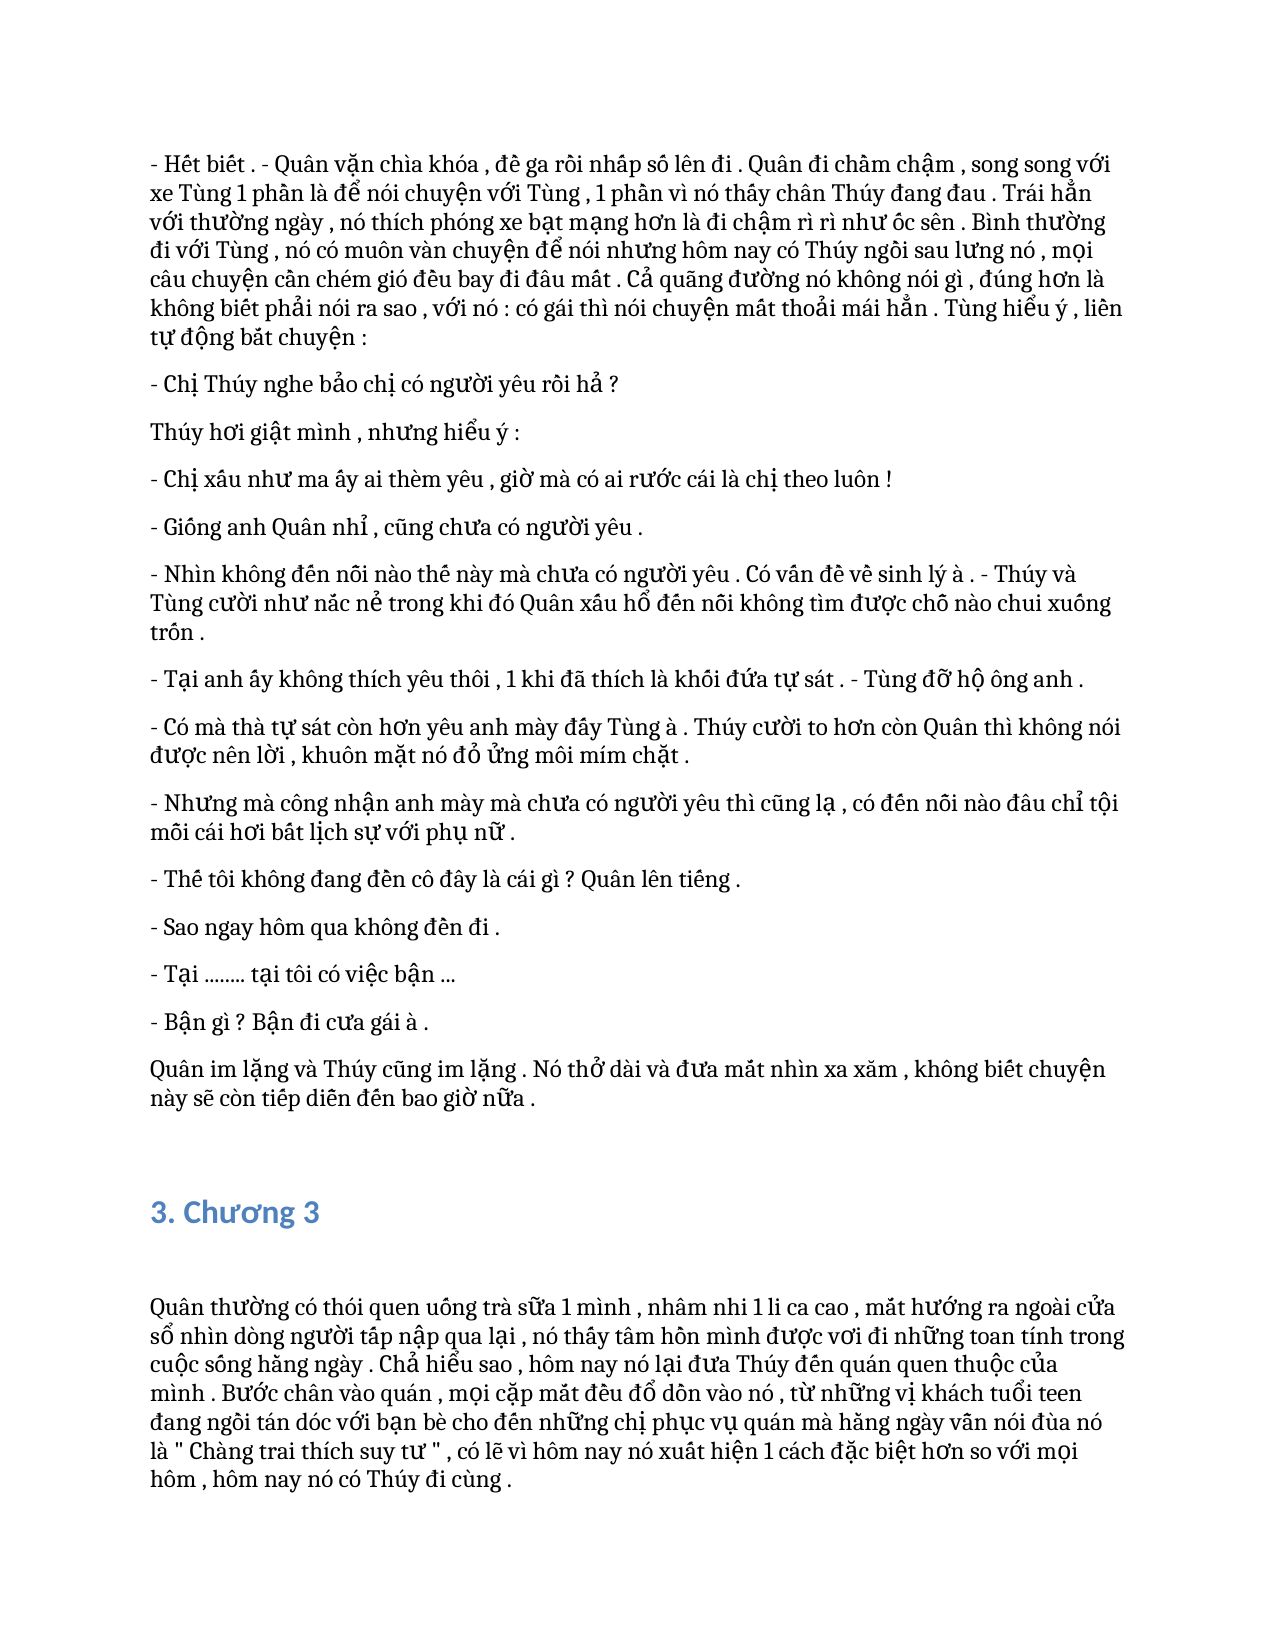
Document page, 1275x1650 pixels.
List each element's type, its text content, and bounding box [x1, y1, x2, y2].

text - Tại ........ tại tôi có việc bận ... [150, 960, 1125, 989]
text - Chị Thúy nghe bảo chị có người yêu rồi hả ? [150, 370, 1125, 399]
subtitle 3. Chương 3 [150, 1191, 1125, 1232]
text - Bận gì ? Bận đi cưa gái à . [150, 1007, 1125, 1036]
text Quân thường có thói quen uống trà sữa 1 mình , nhâm nhi 1 li ca cao , mắt hướng ra ngoài cửa sổ nhìn dòng người tấp nập qua lại , nó thấy tâm hồn mình được vơi đi những toan tính trong cuộc sống hằng ngày . Chả hiểu sao , hôm nay nó lại đưa Thúy đến quán quen thuộc của mình . Bước chân vào quán , mọi cặp mắt đều đổ dồn vào nó , từ những vị khách tuổi teen đang ngồi tán dóc với bạn bè cho đến những chị phục vụ quán mà hằng ngày vẫn nói đùa nó là " Chàng trai thích suy tư " , có lẽ vì hôm nay nó xuất hiện 1 cách đặc biệt hơn so với mọi hôm , hôm nay nó có Thúy đi cùng . [150, 1235, 1125, 1494]
text - Nhìn không đến nỗi nào thế này mà chưa có người yêu . Có vấn đề về sinh lý à . - Thúy và Tùng cười như nắc nẻ trong khi đó Quân xấu hổ đến nỗi không tìm được chỗ nào chui xuống trốn . [150, 560, 1125, 646]
text Quân im lặng và Thúy cũng im lặng . Nó thở dài và đưa mắt nhìn xa xăm , không biết chuyện này sẽ còn tiếp diễn đến bao giờ nữa . [150, 1055, 1125, 1170]
text - Nhưng mà công nhận anh mày mà chưa có người yêu thì cũng lạ , có đến nỗi nào đâu chỉ tội mỗi cái hơi bất lịch sự với phụ nữ . [150, 789, 1125, 846]
text - Sao ngay hôm qua không đền đi . [150, 912, 1125, 941]
text - Hết biết . - Quân vặn chìa khóa , đề ga rồi nhấp số lên đi . Quân đi chầm chậm , song song với xe Tùng 1 phần là để nói chuyện với Tùng , 1 phần vì nó thấy chân Thúy đang đau . Trái hẳn với thường ngày , nó thích phóng xe bạt mạng hơn là đi chậm rì rì như ốc sên . Bình thường đi với Tùng , nó có muôn vàn chuyện để nói nhưng hôm nay có Thúy ngồi sau lưng nó , mọi câu chuyện cần chém gió đều bay đi đâu mất . Cả quãng đường nó không nói gì , đúng hơn là không biết phải nói ra sao , với nó : có gái thì nói chuyện mất thoải mái hẳn . Tùng hiểu ý , liền tự động bắt chuyện : [150, 150, 1125, 351]
text - Tại anh ấy không thích yêu thôi , 1 khi đã thích là khối đứa tự sát . - Tùng đỡ hộ ông anh . [150, 665, 1125, 694]
text - Chị xấu như ma ấy ai thèm yêu , giờ mà có ai rước cái là chị theo luôn ! [150, 465, 1125, 494]
text - Thế tôi không đang đền cô đây là cái gì ? Quân lên tiếng . [150, 865, 1125, 894]
text - Có mà thà tự sát còn hơn yêu anh mày đấy Tùng à . Thúy cười to hơn còn Quân thì không nói được nên lời , khuôn mặt nó đỏ ửng môi mím chặt . [150, 712, 1125, 770]
text - Giống anh Quân nhỉ , cũng chưa có người yêu . [150, 512, 1125, 541]
text Thúy hơi giật mình , nhưng hiểu ý : [150, 417, 1125, 446]
